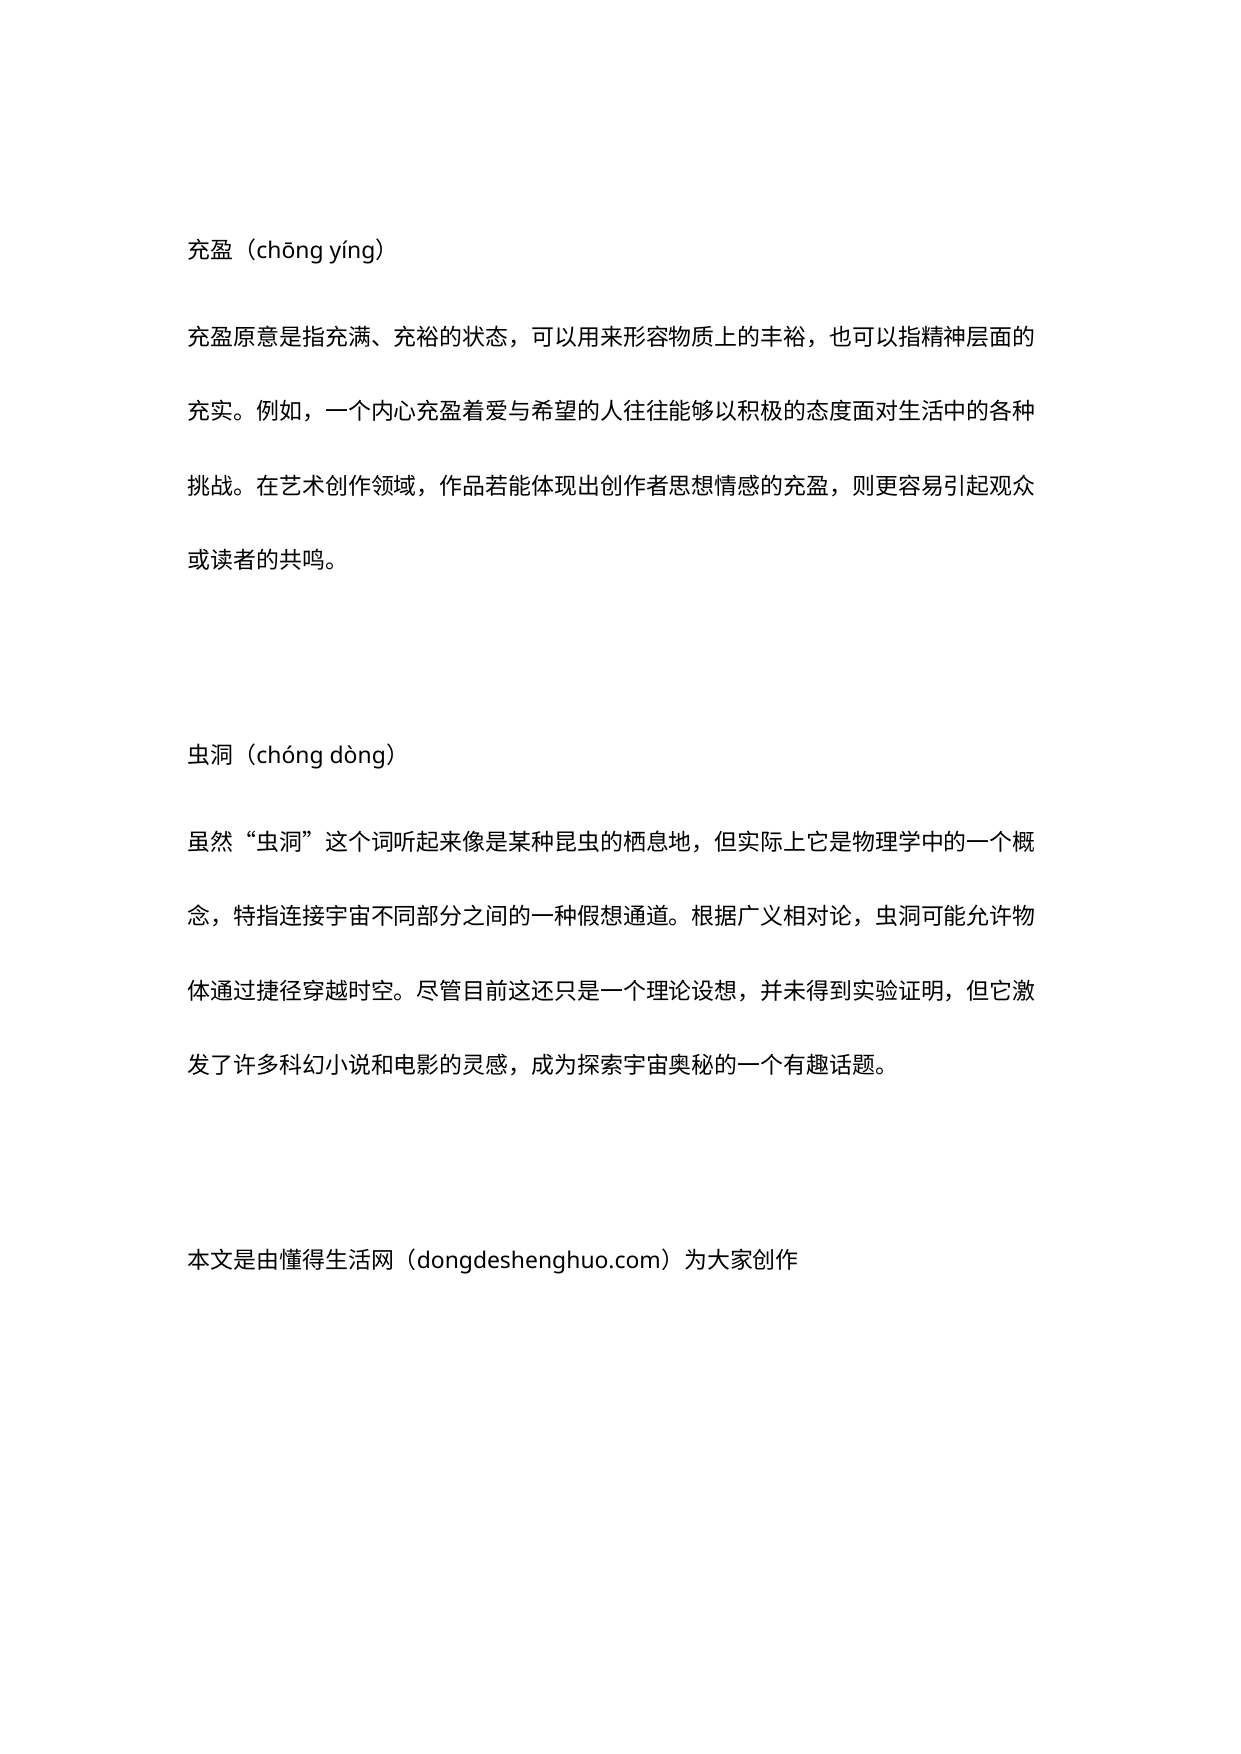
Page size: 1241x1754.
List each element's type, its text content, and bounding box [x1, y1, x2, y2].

text 虫洞（chóng dòng） [187, 721, 1053, 786]
text 充盈（chōng yíng） [187, 216, 1053, 281]
text 本文是由懂得生活网（dongdeshenghuo.com）为大家创作 [187, 1226, 1053, 1291]
text 充盈原意是指充满、充裕的状态，可以用来形容物质上的丰裕，也可以指精神层面的充实。例如，一个内心充盈着爱与希望的人往往能够以积极的态度面对生活中的各种挑战。在艺术创作领域，作品若能体现出创作者思想情感的充盈，则更容易引起观众或读者的共鸣。 [187, 302, 1053, 592]
text 虽然“虫洞”这个词听起来像是某种昆虫的栖息地，但实际上它是物理学中的一个概念，特指连接宇宙不同部分之间的一种假想通道。根据广义相对论，虫洞可能允许物体通过捷径穿越时空。尽管目前这还只是一个理论设想，并未得到实验证明，但它激发了许多科幻小说和电影的灵感，成为探索宇宙奥秘的一个有趣话题。 [187, 807, 1053, 1097]
